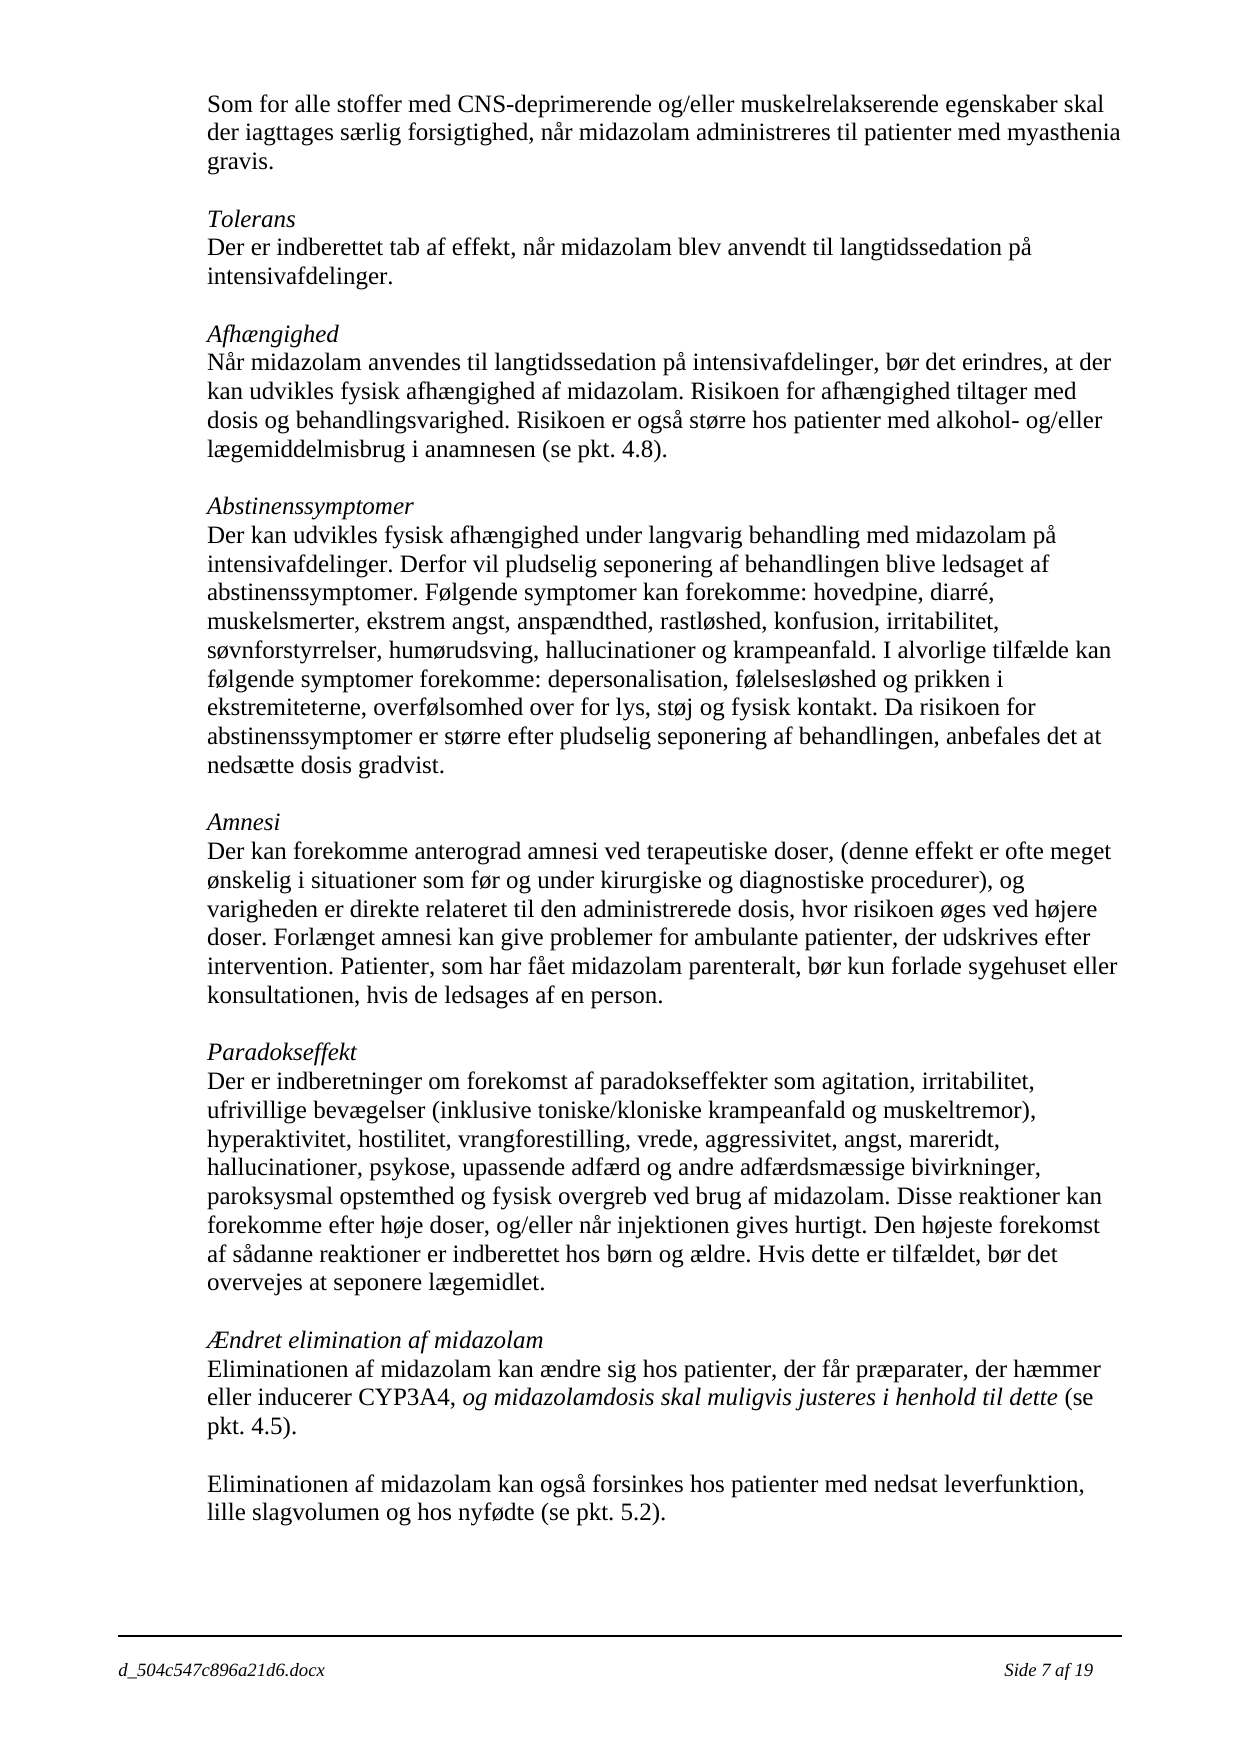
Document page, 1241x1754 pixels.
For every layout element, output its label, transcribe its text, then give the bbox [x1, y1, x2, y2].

text Tolerans [207, 204, 1122, 232]
text Ændret elimination af midazolam [207, 1325, 1122, 1354]
text Der kan forekomme anterograd amnesi ved terapeutiske doser, (denne effekt er ofte meget ønskelig i situationer som før og under kirurgiske og diagnostiske procedurer), og varigheden er direkte relateret til den administrerede dosis, hvor risikoen øges ved højere doser. Forlænget amnesi kan give problemer for ambulante patienter, der udskrives efter intervention. Patienter, som har fået midazolam parenteralt, bør kun forlade sygehuset eller konsultationen, hvis de ledsages af en person. [207, 836, 1122, 1009]
text Der kan udvikles fysisk afhængighed under langvarig behandling med midazolam på intensivafdelinger. Derfor vil pludselig seponering af behandlingen blive ledsaget af abstinenssymptomer. Følgende symptomer kan forekomme: hovedpine, diarré, muskelsmerter, ekstrem angst, anspændthed, rastløshed, konfusion, irritabilitet, søvnforstyrrelser, humørudsving, hallucinationer og krampeanfald. I alvorlige tilfælde kan følgende symptomer forekomme: depersonalisation, følelsesløshed og prikken i ekstremiteterne, overfølsomhed over for lys, støj og fysisk kontakt. Da risikoen for abstinenssymptomer er større efter pludselig seponering af behandlingen, anbefales det at nedsætte dosis gradvist. [207, 520, 1122, 779]
text Amnesi [207, 807, 1122, 836]
text Eliminationen af midazolam kan ændre sig hos patienter, der får præparater, der hæmmer eller inducerer CYP3A4, og midazolamdosis skal muligvis justeres i henhold til dette (se pkt. 4.5). [207, 1354, 1122, 1440]
text Der er indberettet tab af effekt, når midazolam blev anvendt til langtidssedation på intensivafdelinger. [207, 232, 1122, 290]
text Som for alle stoffer med CNS-deprimerende og/eller muskelrelakserende egenskaber skal der iagttages særlig forsigtighed, når midazolam administreres til patienter med myasthenia gravis. [207, 89, 1122, 175]
text Når midazolam anvendes til langtidssedation på intensivafdelinger, bør det erindres, at der kan udvikles fysisk afhængighed af midazolam. Risikoen for afhængighed tiltager med dosis og behandlingsvarighed. Risikoen er også større hos patienter med alkohol- og/eller lægemiddelmisbrug i anamnesen (se pkt. 4.8). [207, 347, 1122, 462]
text Abstinenssymptomer [207, 491, 1122, 520]
text Paradokseffekt [207, 1037, 1122, 1066]
text Afhængighed [207, 319, 1122, 347]
text Eliminationen af midazolam kan også forsinkes hos patienter med nedsat leverfunktion, lille slagvolumen og hos nyfødte (se pkt. 5.2). [207, 1469, 1122, 1526]
text Der er indberetninger om forekomst af paradokseffekter som agitation, irritabilitet, ufrivillige bevægelser (inklusive toniske/kloniske krampeanfald og muskeltremor), hyperaktivitet, hostilitet, vrangforestilling, vrede, aggressivitet, angst, mareridt, hallucinationer, psykose, upassende adfærd og andre adfærdsmæssige bivirkninger, paroksysmal opstemthed og fysisk overgreb ved brug af midazolam. Disse reaktioner kan forekomme efter høje doser, og/eller når injektionen gives hurtigt. Den højeste forekomst af sådanne reaktioner er indberettet hos børn og ældre. Hvis dette er tilfældet, bør det overvejes at seponere lægemidlet. [207, 1066, 1122, 1296]
